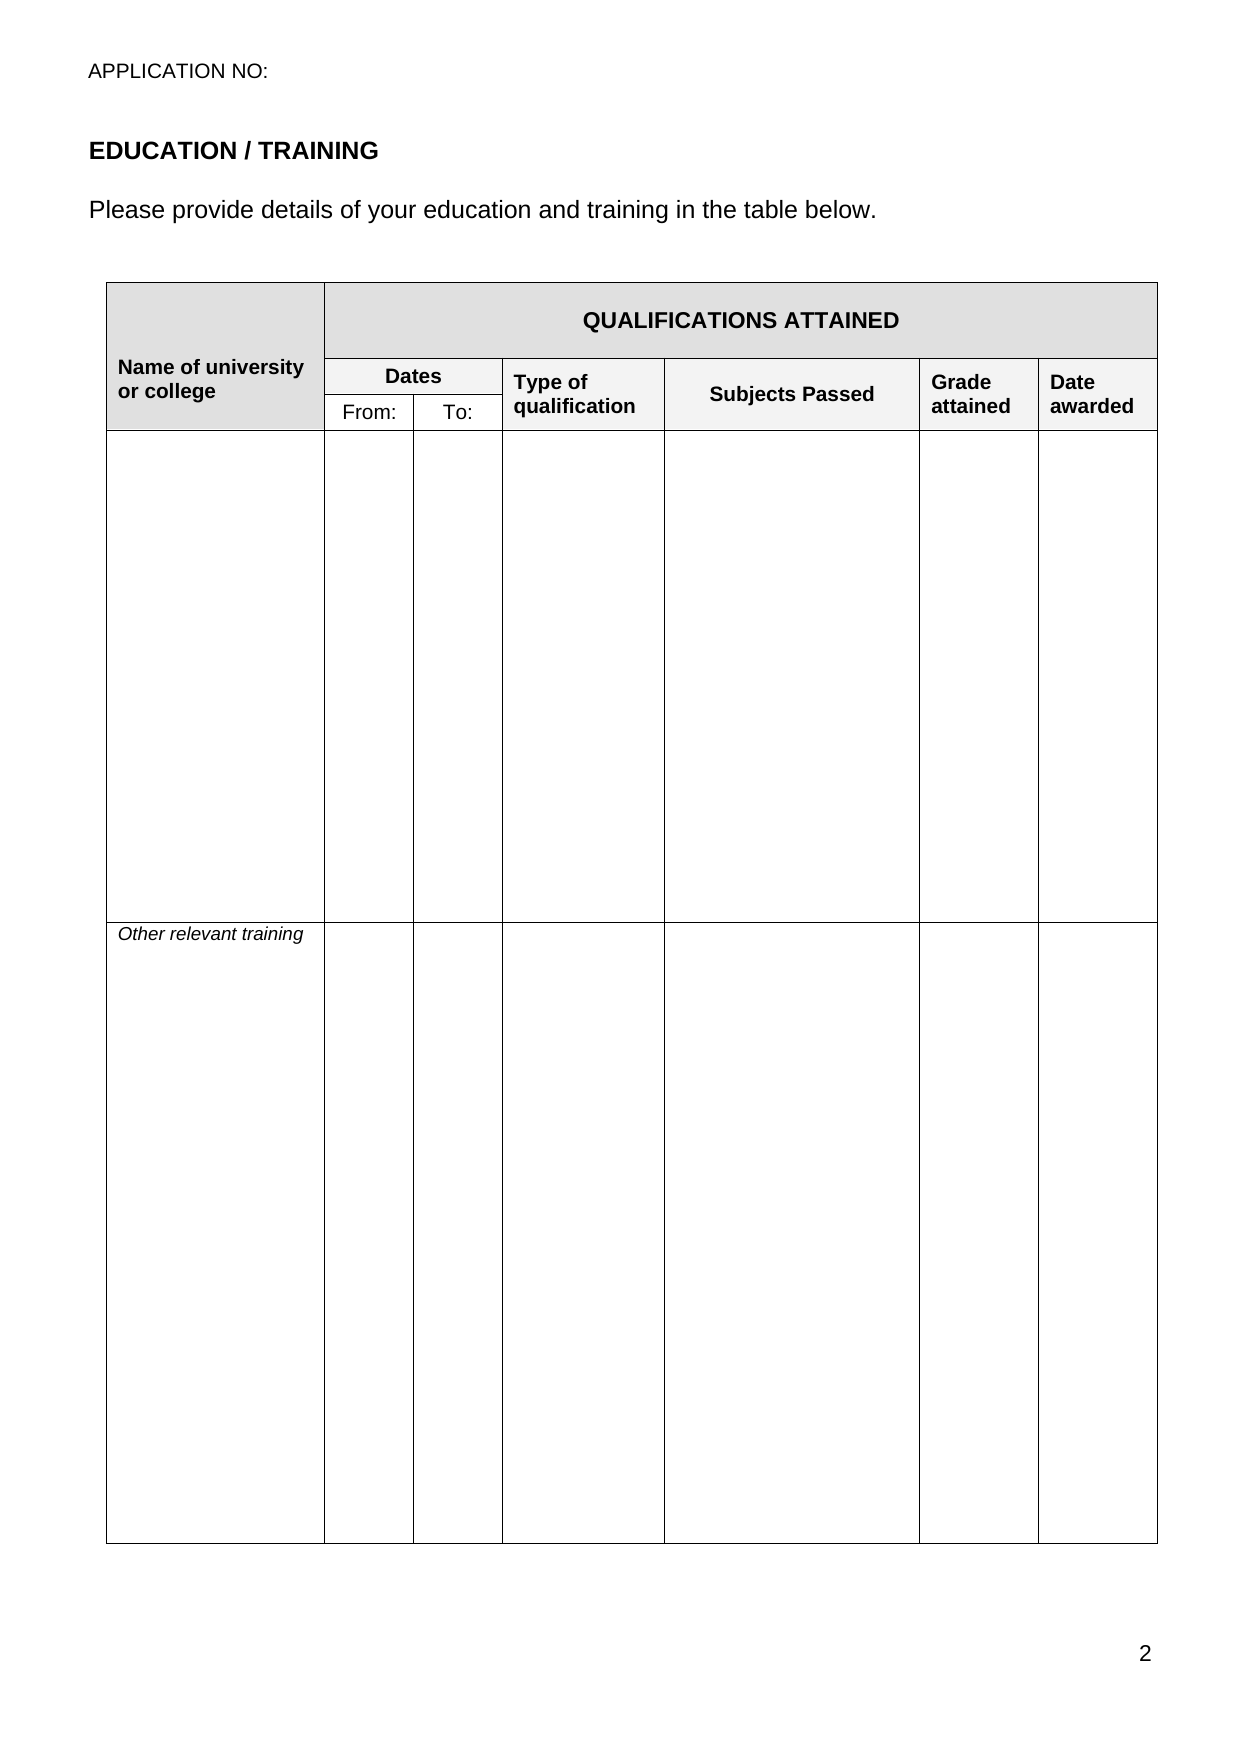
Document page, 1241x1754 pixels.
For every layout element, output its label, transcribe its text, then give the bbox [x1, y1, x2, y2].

table_cell Grade attained [920, 359, 1038, 429]
text Please provide details of your education and training in the table below. [89, 195, 1152, 223]
table_cell [1039, 431, 1157, 922]
table_cell Type of qualification [503, 359, 664, 429]
table_cell Subjects Passed [665, 359, 919, 429]
table_cell [414, 431, 502, 922]
table_cell Dates [325, 359, 502, 393]
text EDUCATION / TRAINING [89, 136, 1152, 164]
table_cell [414, 923, 502, 1542]
table_cell [920, 923, 1038, 1542]
table_cell [325, 923, 413, 1542]
table_cell To: [414, 395, 502, 429]
table_cell From: [325, 395, 413, 429]
table_header QUALIFICATIONS ATTAINED [325, 283, 1157, 358]
table_cell [107, 431, 324, 922]
table_cell Other relevant training [107, 923, 324, 1542]
table_cell [325, 431, 413, 922]
table_header Name of university or college [107, 283, 324, 429]
table_cell [665, 431, 919, 922]
table_cell [1039, 923, 1157, 1542]
table_cell Date awarded [1039, 359, 1157, 429]
table_cell [920, 431, 1038, 922]
table_cell [503, 923, 664, 1542]
table_cell [503, 431, 664, 922]
table_cell [665, 923, 919, 1542]
